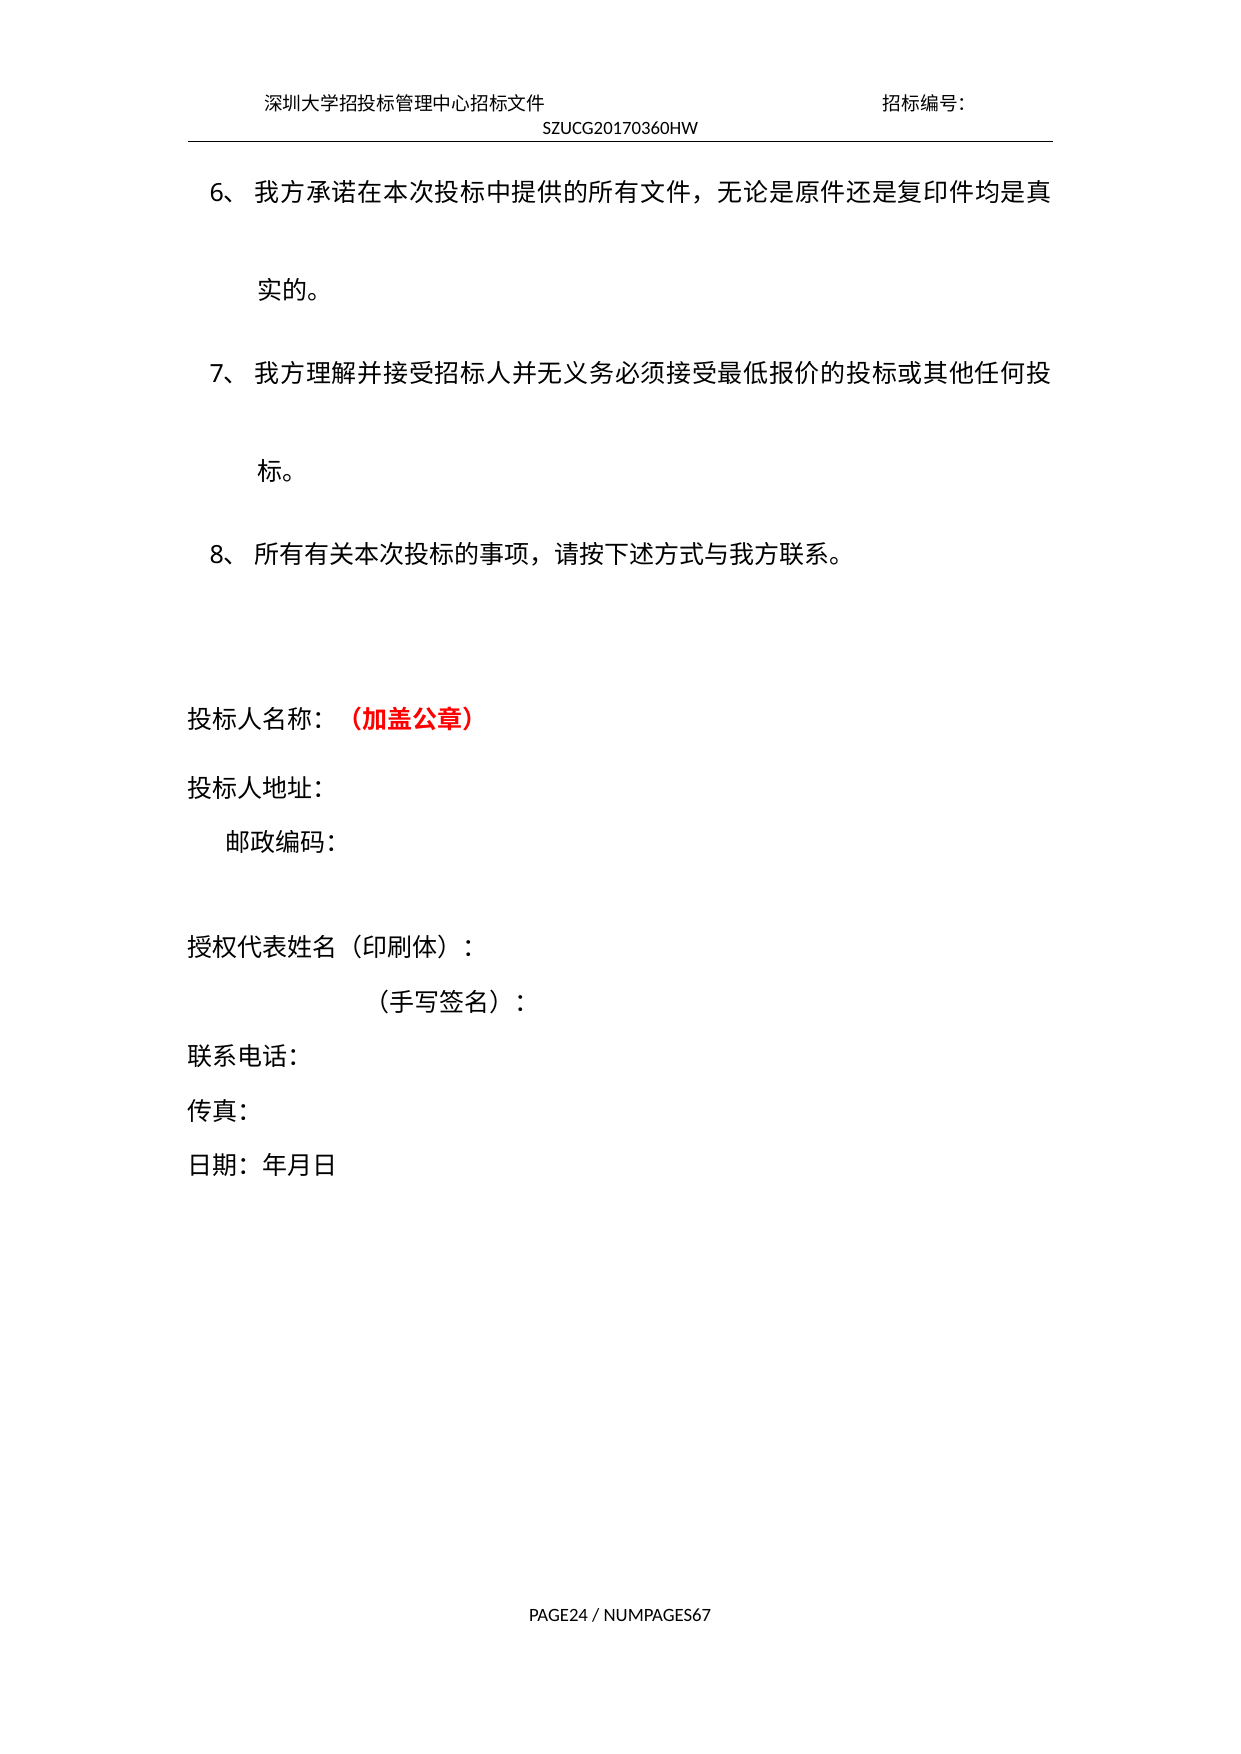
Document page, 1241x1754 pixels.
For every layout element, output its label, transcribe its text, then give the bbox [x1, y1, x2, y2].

list 我方承诺在本次投标中提供的所有文件，无论是原件还是复印件均是真实的。 [209, 158, 1053, 321]
text 联系电话： [187, 1037, 1053, 1073]
text 邮政编码： [225, 822, 1053, 859]
text 传真： [187, 1091, 1053, 1127]
text 授权代表姓名（印刷体）： [187, 928, 1053, 964]
list 我方理解并接受招标人并无义务必须接受最低报价的投标或其他任何投标。 [209, 339, 1053, 502]
text 投标人名称：（加盖公章） [187, 685, 1053, 750]
text 日期：年月日 [187, 1145, 1053, 1182]
text 投标人地址： [187, 768, 1053, 804]
list 所有有关本次投标的事项，请按下述方式与我方联系。 [209, 520, 1053, 585]
text （手写签名）： [187, 982, 1053, 1018]
